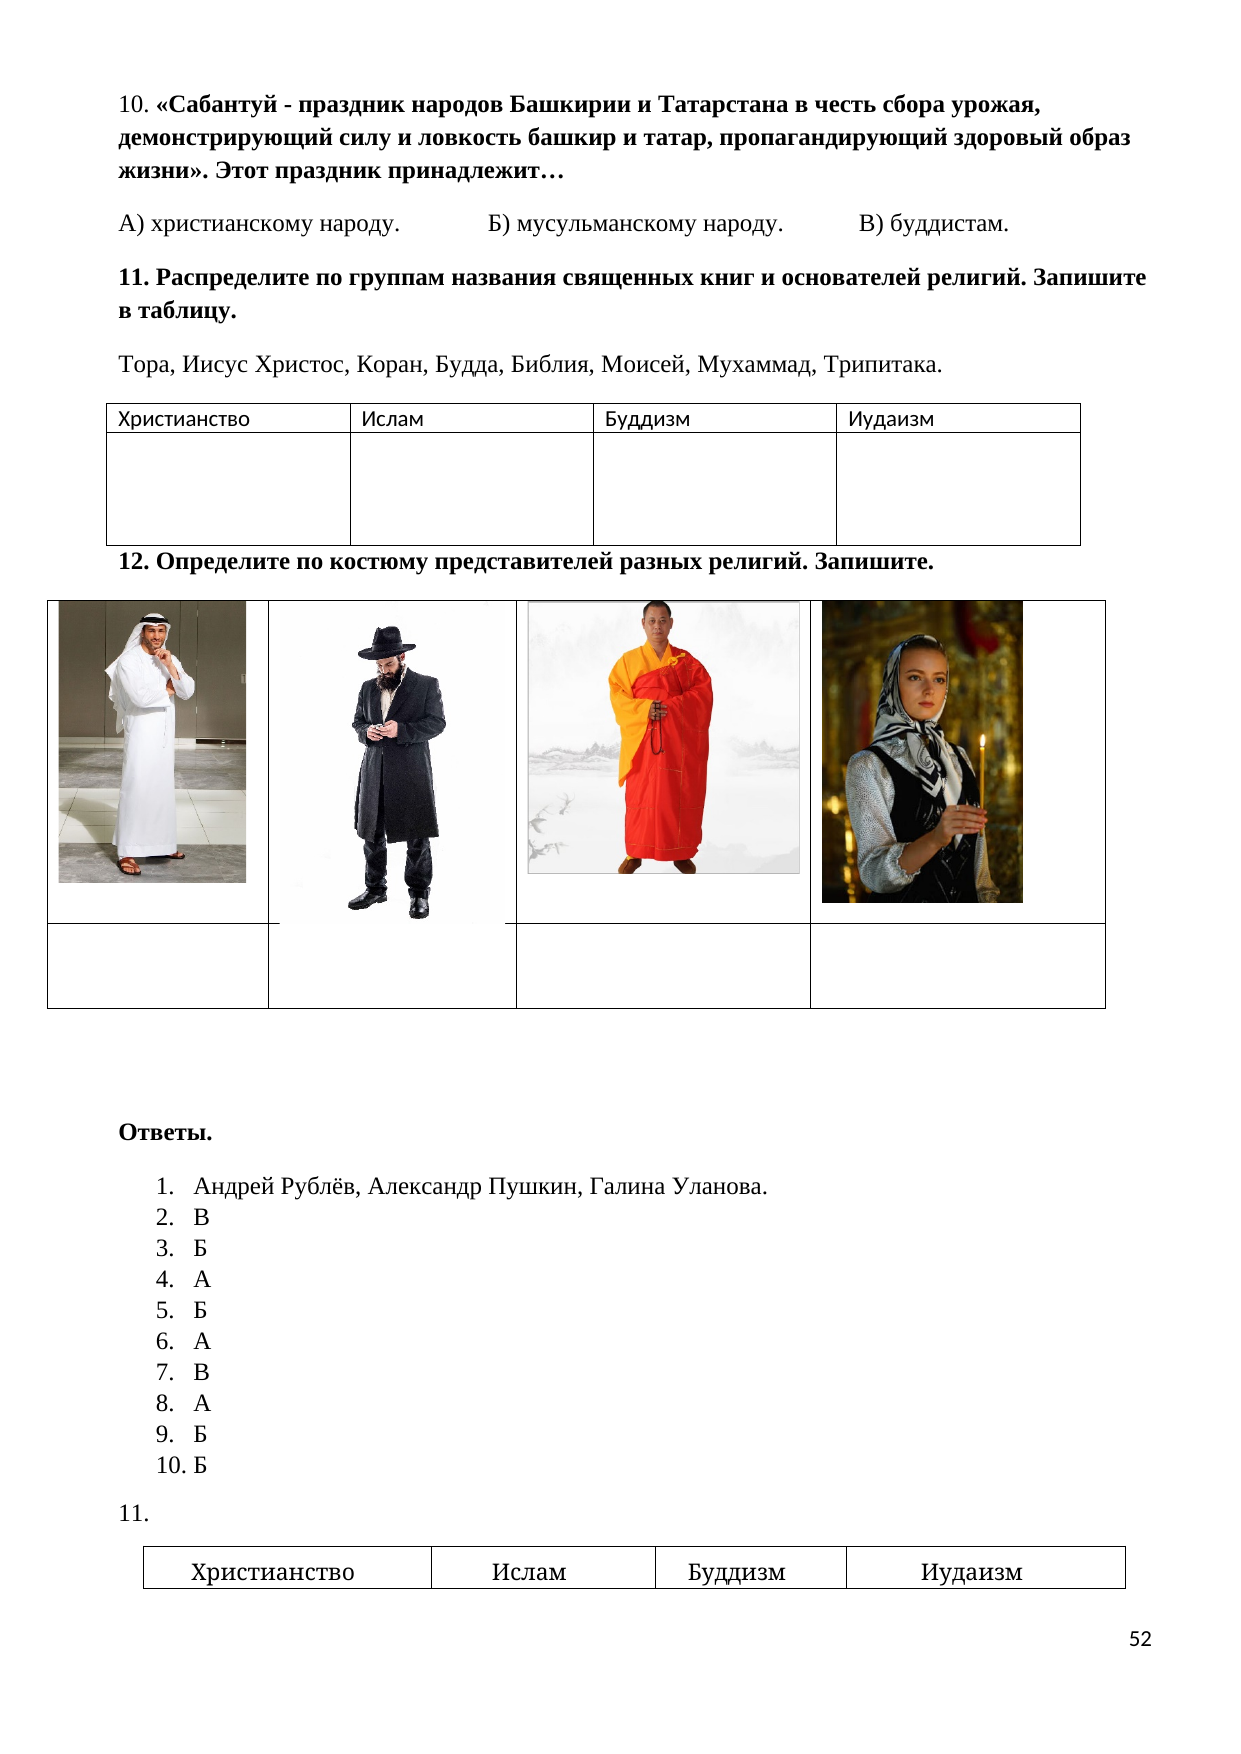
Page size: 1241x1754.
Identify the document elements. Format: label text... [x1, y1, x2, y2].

table_header [811, 601, 1105, 923]
text 11. [118, 1498, 1152, 1527]
table_cell [48, 924, 268, 1008]
picture [279, 601, 506, 924]
table_cell [594, 433, 836, 545]
list Б [156, 1233, 1152, 1262]
text А) христианскому народу. Б) мусульманскому народу. В) буддистам. [118, 208, 1152, 237]
table_header Ислам [351, 404, 593, 432]
text 11. Распределите по группам названия священных книг и основателей религий. Запишите в таблицу. [118, 262, 1152, 324]
list А [156, 1388, 1152, 1417]
list Б [156, 1450, 1152, 1479]
picture [58, 601, 247, 883]
list А [156, 1326, 1152, 1355]
list Б [156, 1419, 1152, 1448]
text Ответы. [118, 1117, 1152, 1146]
table_cell [837, 433, 1080, 545]
table_header [506, 601, 516, 923]
table_cell [269, 924, 516, 1008]
table_header Христианство [144, 1547, 431, 1587]
table_header Буддизм [656, 1547, 846, 1587]
text 10. «Сабантуй - праздник народов Башкирии и Татарстана в честь сбора урожая, демонстрирующий силу и ловкость башкир и татар, пропагандирующий здоровый образ жизни». Этот праздник принадлежит… [118, 89, 1152, 183]
list В [156, 1357, 1152, 1386]
table_header [48, 601, 268, 923]
list В [156, 1202, 1152, 1231]
table_cell [517, 924, 810, 1008]
table_cell [351, 433, 593, 545]
text Тора, Иисус Христос, Коран, Будда, Библия, Моисей, Мухаммад, Трипитака. [118, 349, 1152, 378]
list А [156, 1264, 1152, 1293]
table_header Буддизм [594, 404, 836, 432]
table_header [517, 601, 810, 923]
table_cell [811, 924, 1105, 1008]
text 12. Определите по костюму представителей разных религий. Запишите. [118, 546, 1152, 575]
picture [527, 601, 800, 874]
table_cell [107, 433, 350, 545]
table_header Иудаизм [837, 404, 1080, 432]
list Б [156, 1295, 1152, 1324]
picture [822, 601, 1023, 903]
list Андрей Рублёв, Александр Пушкин, Галина Уланова. [156, 1171, 1152, 1199]
table_header Христианство [107, 404, 350, 432]
table_header Ислам [432, 1547, 655, 1587]
table_header Иудаизм [847, 1547, 1125, 1587]
table_header [269, 601, 279, 923]
